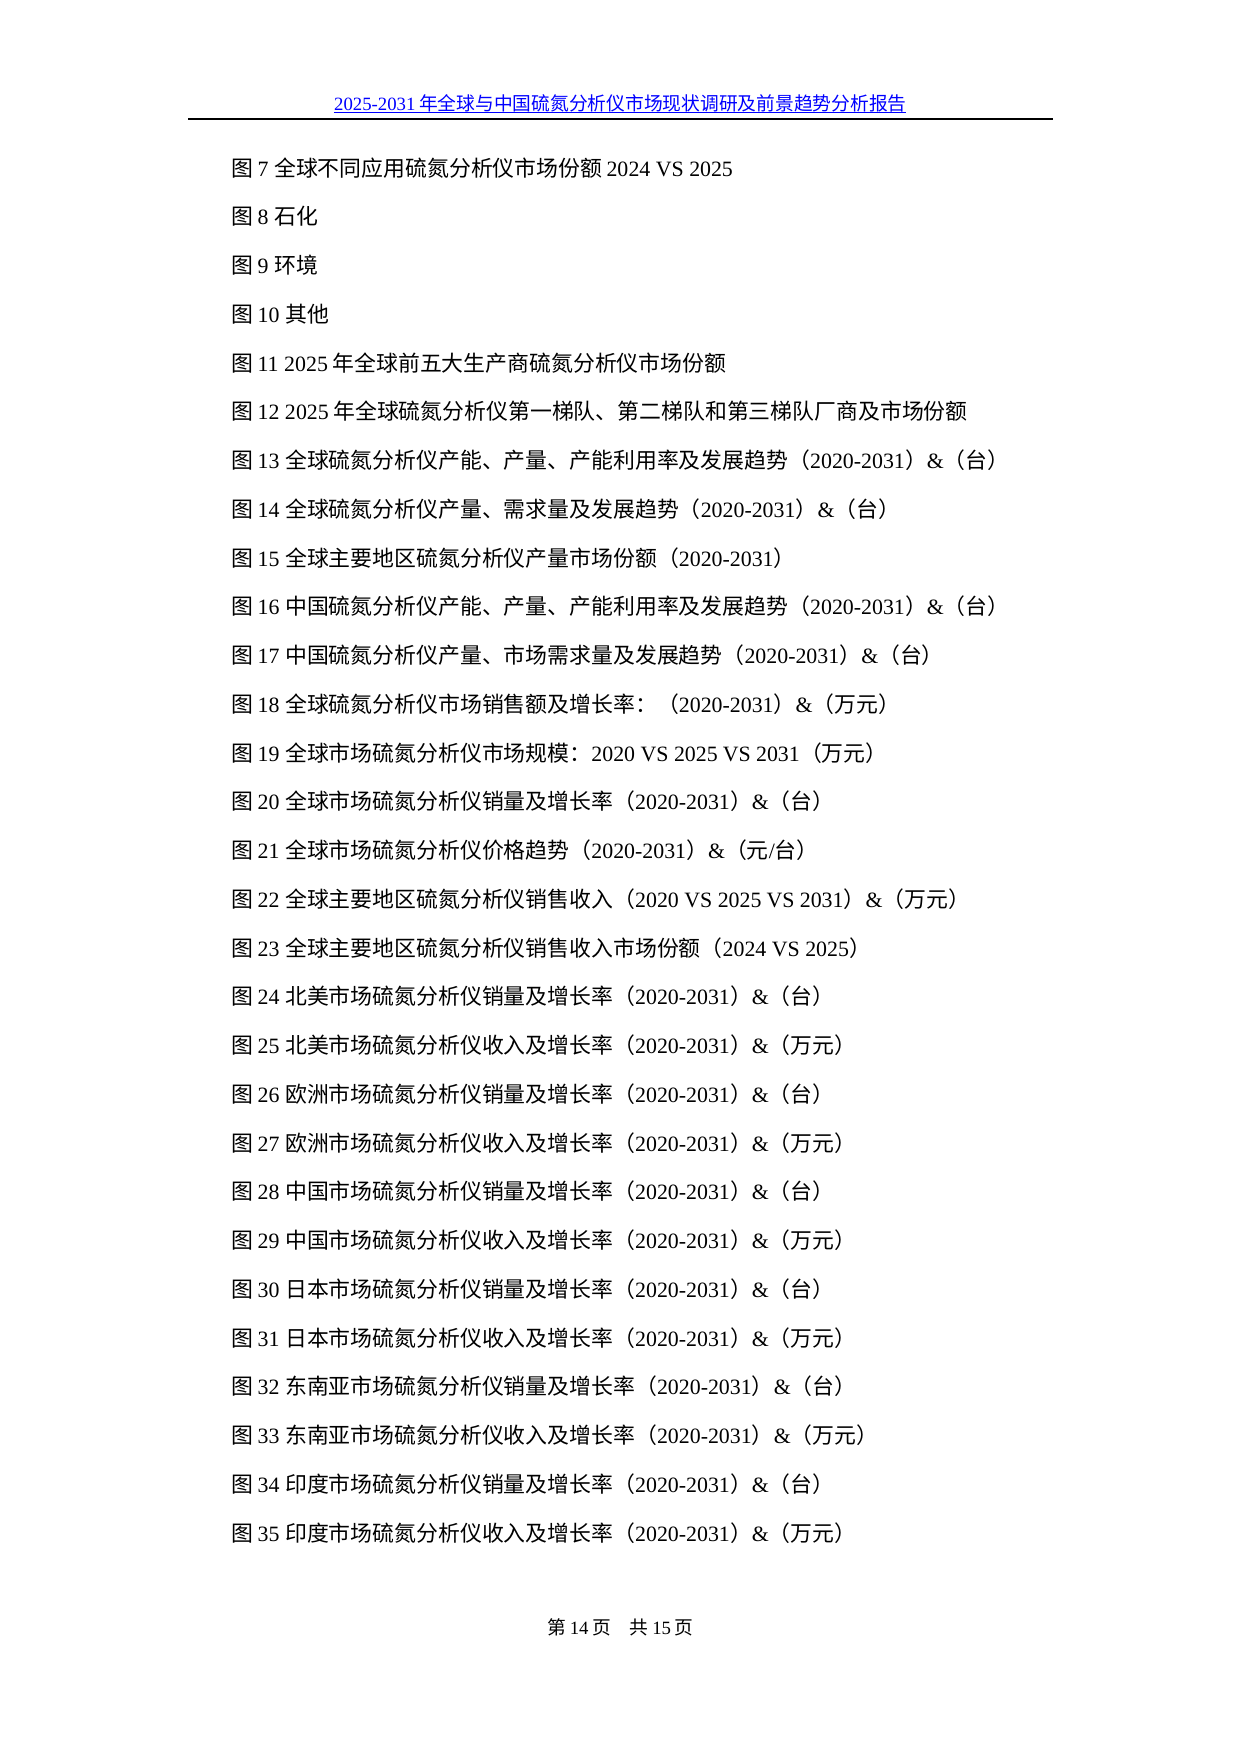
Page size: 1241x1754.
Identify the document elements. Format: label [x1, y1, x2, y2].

text [187, 150, 1053, 1548]
